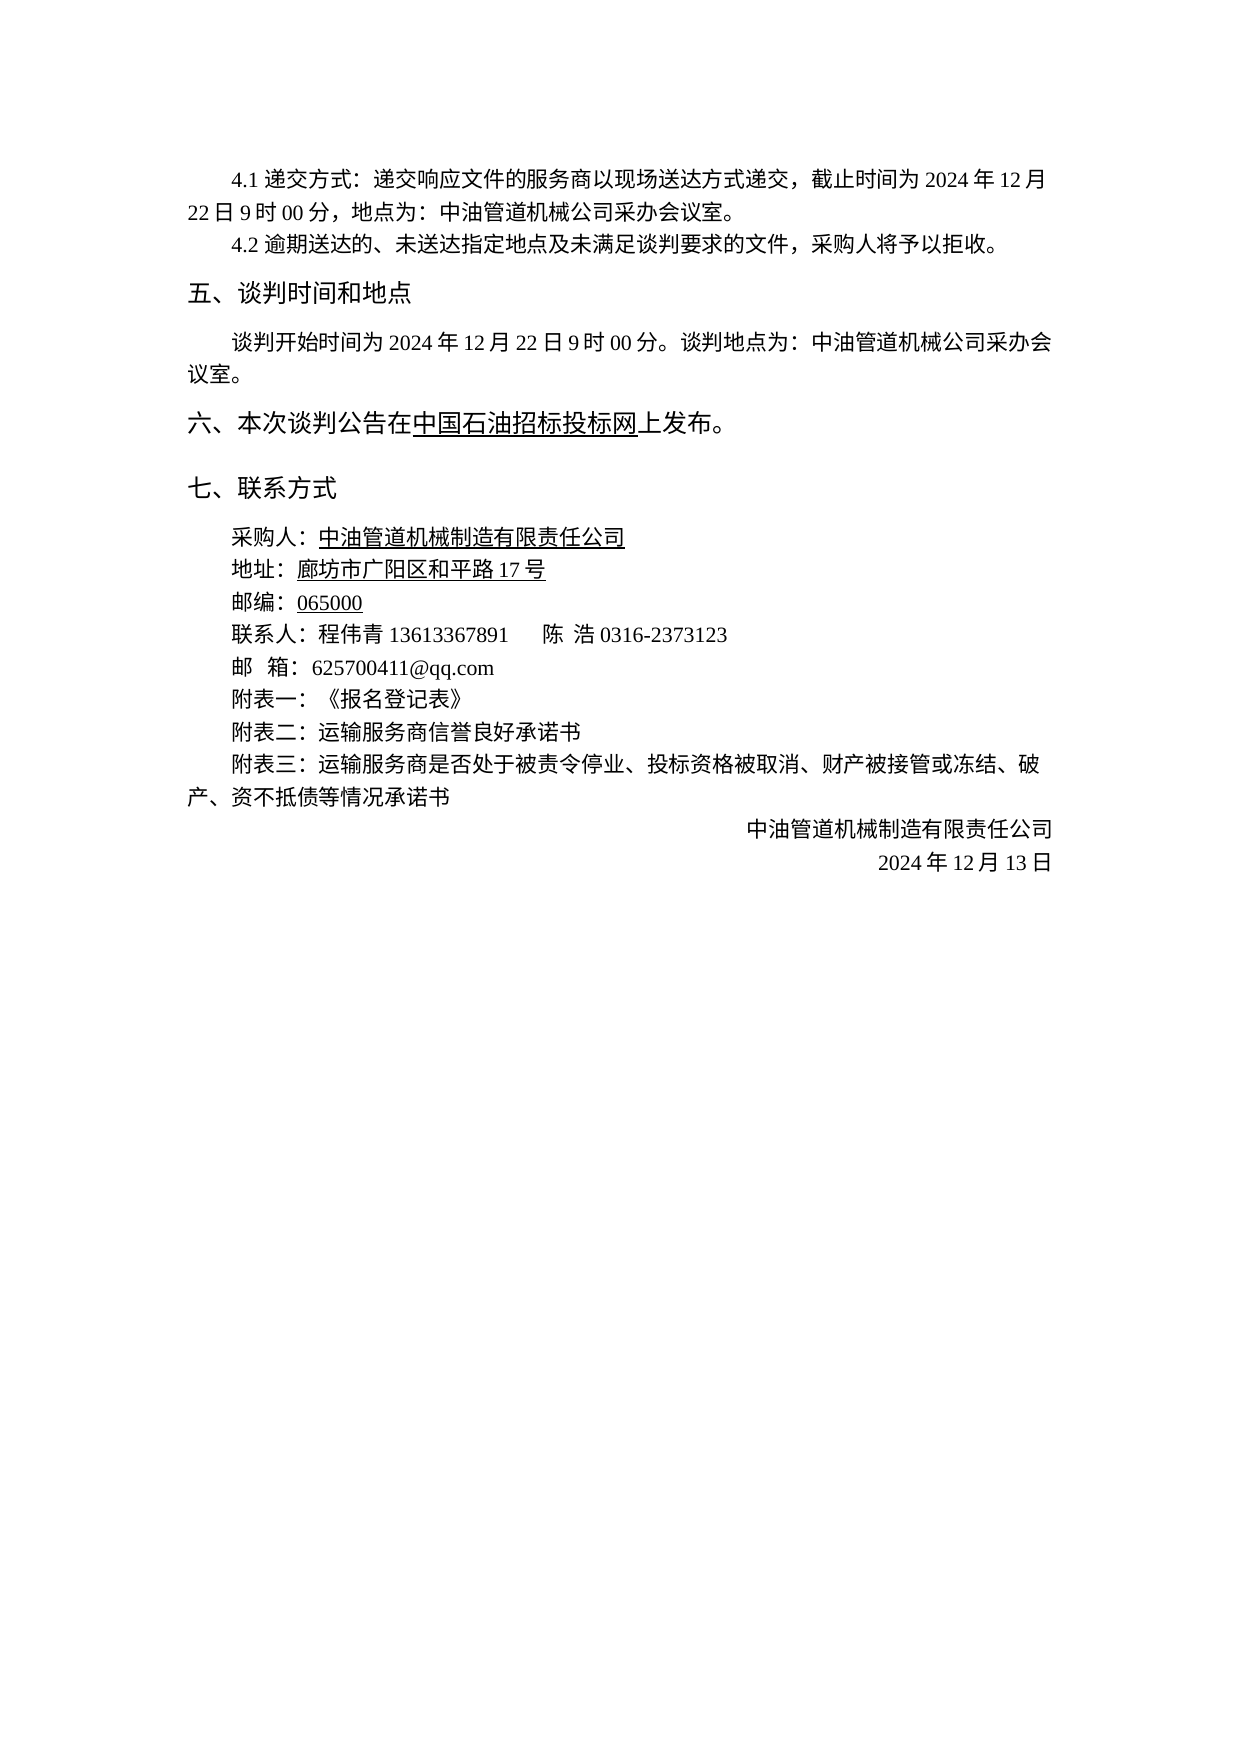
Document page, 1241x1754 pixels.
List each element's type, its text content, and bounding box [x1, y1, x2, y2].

text 4.2 逾期送达的、未送达指定地点及未满足谈判要求的文件，采购人将予以拒收。 [187, 227, 1053, 259]
text 联系人：程伟青13613367891 陈 浩0316-2373123 [187, 617, 1053, 649]
text 中油管道机械制造有限责任公司 [187, 812, 1053, 844]
text 4.1 递交方式：递交响应文件的服务商以现场送达方式递交，截止时间为2024年12月22日9时00分，地点为：中油管道机械公司采办会议室。 [187, 162, 1053, 227]
text 附表三：运输服务商是否处于被责令停业、投标资格被取消、财产被接管或冻结、破产、资不抵债等情况承诺书 [187, 747, 1053, 812]
text 六、本次谈判公告在中国石油招标投标网上发布。 [187, 389, 1053, 454]
text 谈判开始时间为2024年12月22日9时00分。谈判地点为：中油管道机械公司采办会议室。 [187, 324, 1053, 389]
text 邮 箱：625700411@qq.com [187, 649, 1053, 682]
text 邮编：065000 [187, 584, 1053, 617]
text 地址：廊坊市广阳区和平路17号 [187, 552, 1053, 584]
text 七、联系方式 [187, 454, 1053, 519]
text 附表一：《报名登记表》 [187, 682, 1053, 714]
text 五、谈判时间和地点 [187, 259, 1053, 324]
text 2024年12月13日 [187, 844, 1053, 877]
text 附表二：运输服务商信誉良好承诺书 [187, 714, 1053, 747]
text 采购人：中油管道机械制造有限责任公司 [187, 519, 1053, 552]
